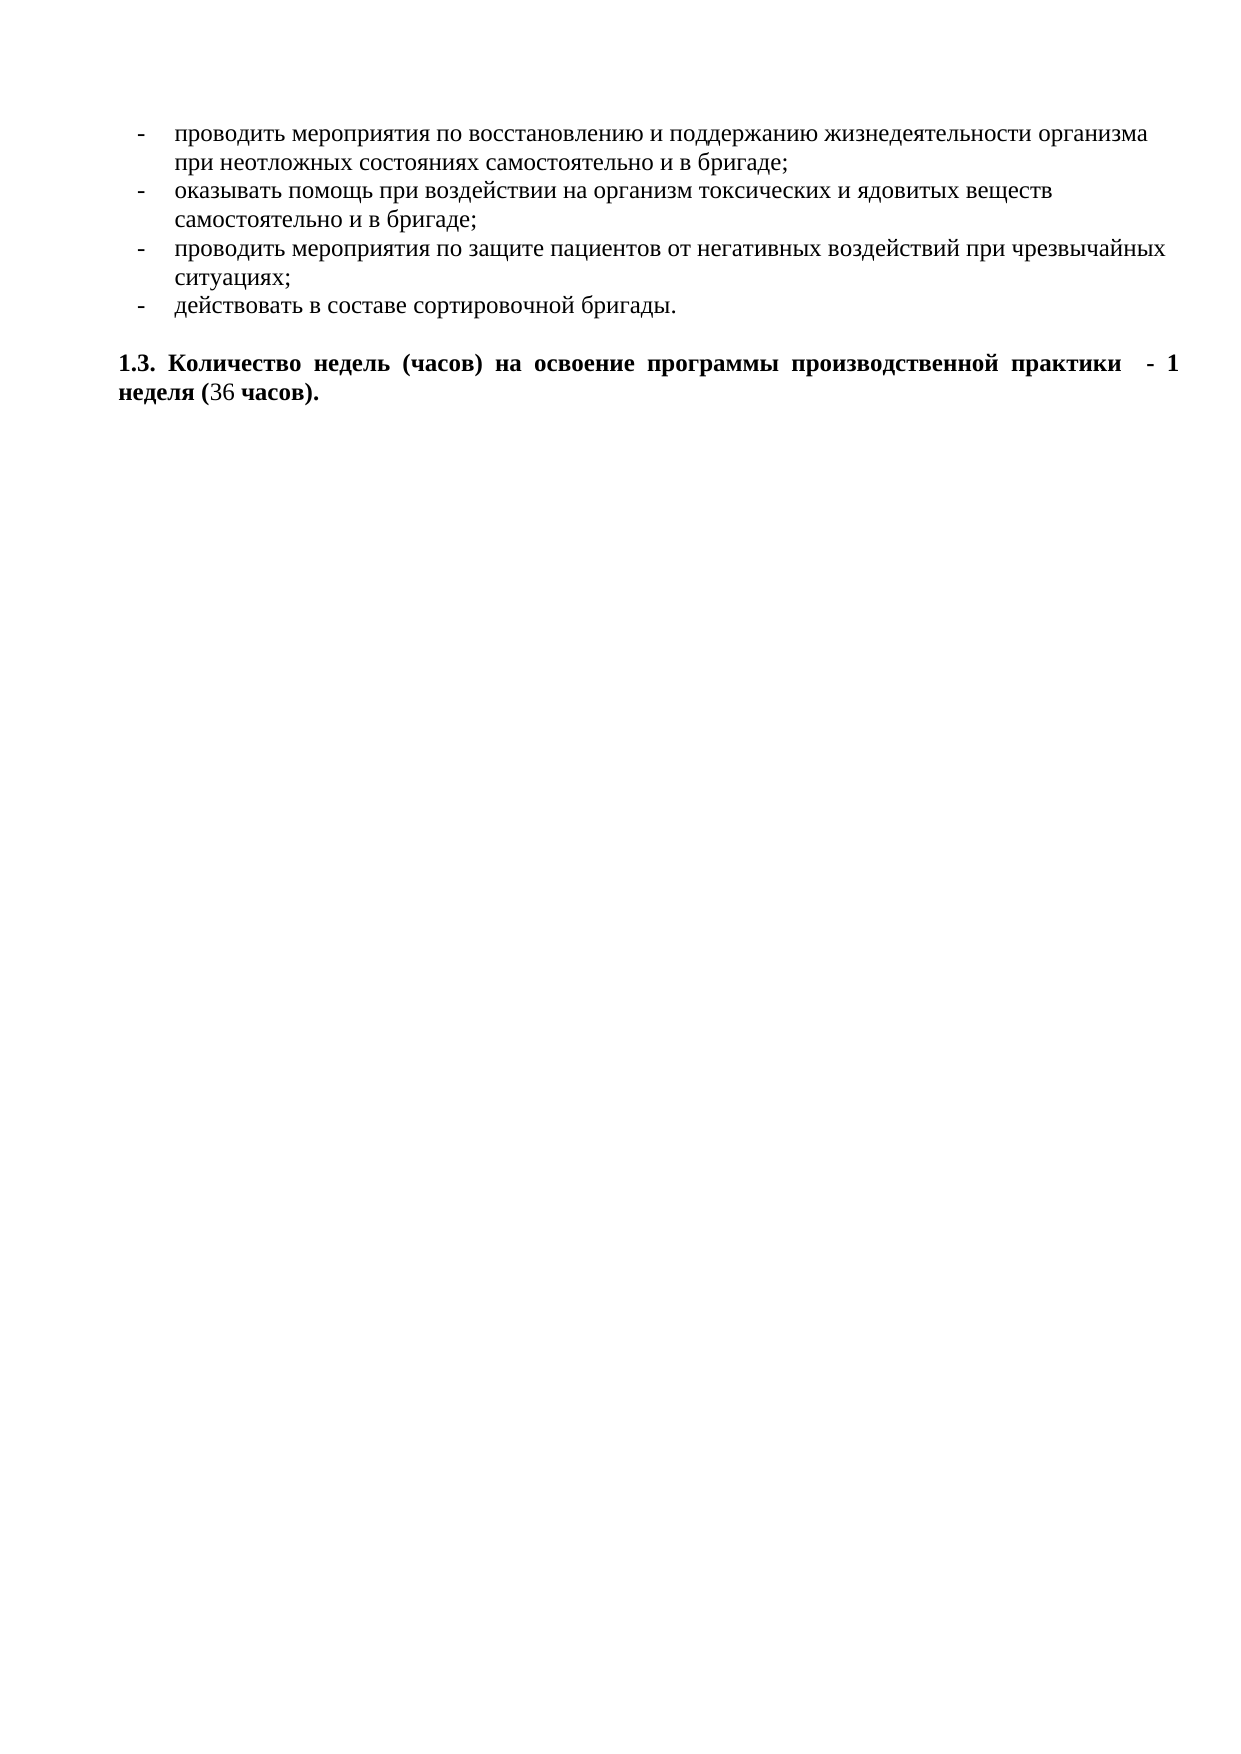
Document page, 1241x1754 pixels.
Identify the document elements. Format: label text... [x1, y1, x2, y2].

list действовать в составе сортировочной бригады. [137, 291, 1181, 319]
list проводить мероприятия по восстановлению и поддержанию жизнедеятельности организма при неотложных состояниях самостоятельно и в бригаде; [137, 118, 1181, 176]
list оказывать помощь при воздействии на организм токсических и ядовитых веществ самостоятельно и в бригаде; [137, 176, 1181, 233]
list проводить мероприятия по защите пациентов от негативных воздействий при чрезвычайных ситуациях; [137, 233, 1181, 291]
text 1.3. Количество недель (часов) на освоение программы производственной практики - 1 неделя (36 часов). [118, 348, 1181, 406]
